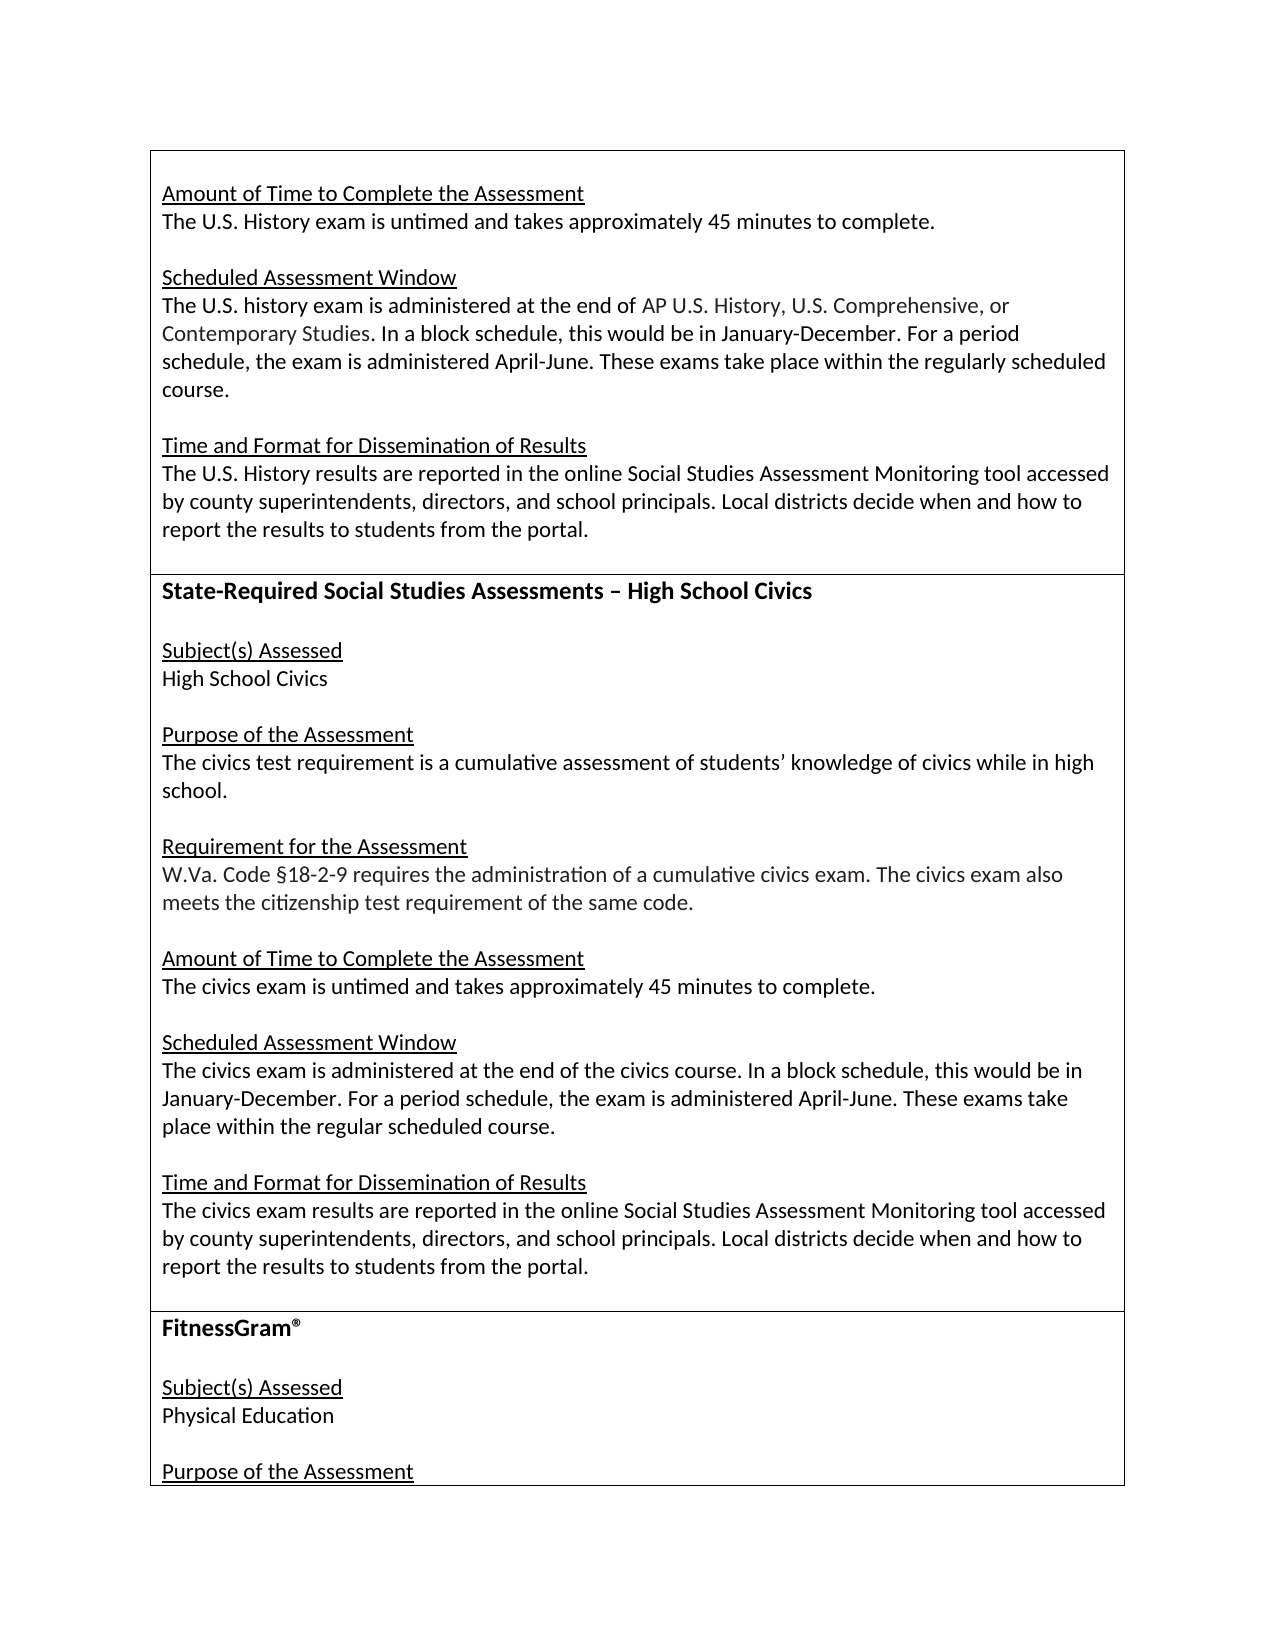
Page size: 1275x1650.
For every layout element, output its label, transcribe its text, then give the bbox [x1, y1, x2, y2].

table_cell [151, 151, 1124, 574]
table_cell State-Required Social Studies Assessments – High School Civics Subject(s) Assessed High School Civics Purpose of the Assessment The civics test requirement is a cumulative assessment of students’ knowledge of civics while in high school. Requirement for the Assessment W.Va. Code §18-2-9 requires the administration of a cumulative civics exam. The civics exam also meets the citizenship test requirement of the same code. Amount of Time to Complete the Assessment The civics exam is untimed and takes approximately 45 minutes to complete. Scheduled Assessment Window The civics exam is administered at the end of the civics course. In a block schedule, this would be in January-December. For a period schedule, the exam is administered April-June. These exams take place within the regular scheduled course. Time and Format for Dissemination of Results The civics exam results are reported in the online Social Studies Assessment Monitoring tool accessed by county superintendents, directors, and school principals. Local districts decide when and how to report the results to students from the portal. [151, 575, 1124, 1311]
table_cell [151, 1312, 1124, 1485]
